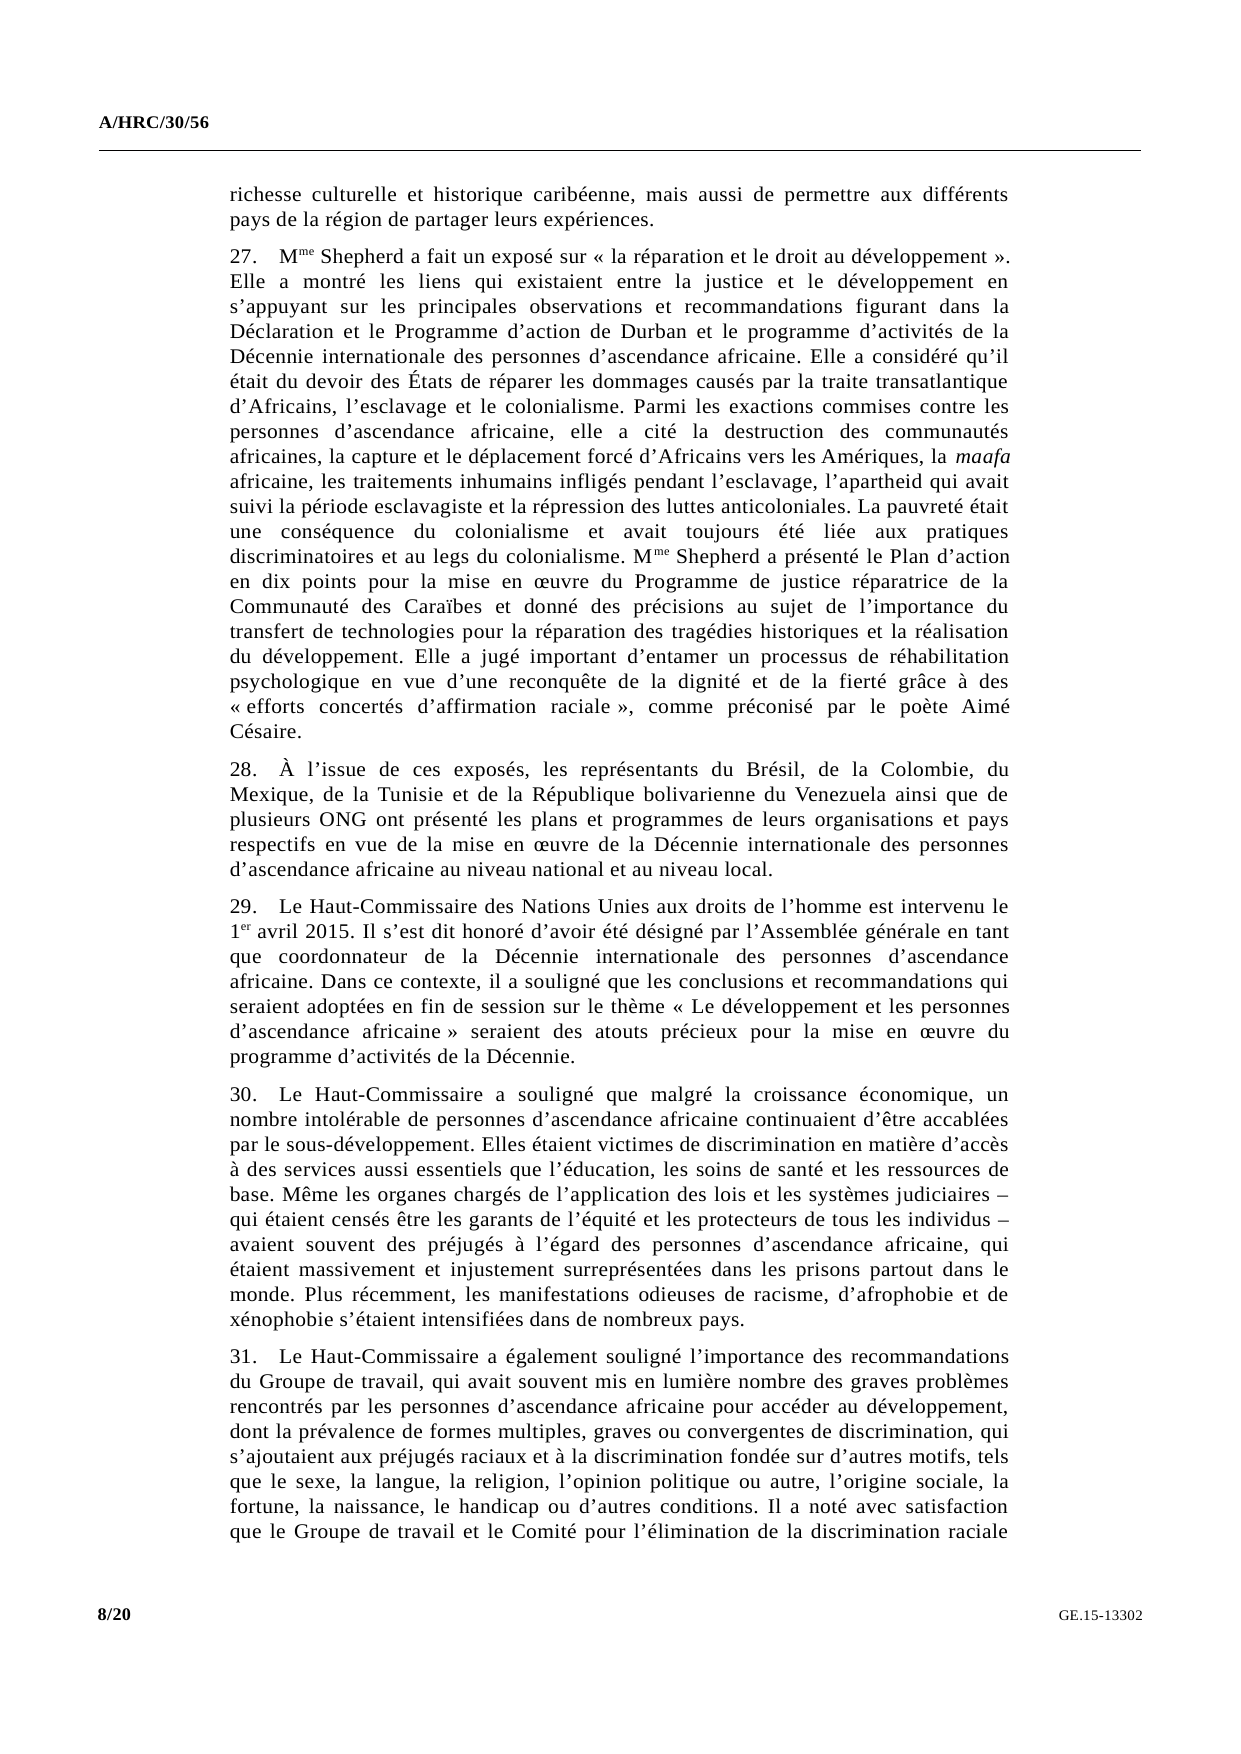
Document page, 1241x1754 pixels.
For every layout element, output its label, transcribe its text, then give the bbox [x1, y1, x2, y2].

list À l’issue de ces exposés, les représentants du Brésil, de la Colombie, du Mexique, de la Tunisie et de la République bolivarienne du Venezuela ainsi que de plusieurs ONG ont présenté les plans et programmes de leurs organisations et pays respectifs en vue de la mise en œuvre de la Décennie internationale des personnes d’ascendance africaine au niveau national et au niveau local. [229, 756, 1011, 881]
list Le Haut-Commissaire a souligné que malgré la croissance économique, un nombre intolérable de personnes d’ascendance africaine continuaient d’être accablées par le sous-développement. Elles étaient victimes de discrimination en matière d’accès à des services aussi essentiels que l’éducation, les soins de santé et les ressources de base. Même les organes chargés de l’application des lois et les systèmes judiciaires – qui étaient censés être les garants de l’équité et les protecteurs de tous les individus – avaient souvent des préjugés à l’égard des personnes d’ascendance africaine, qui étaient massivement et injustement surreprésentées dans les prisons partout dans le monde. Plus récemment, les manifestations odieuses de racisme, d’afrophobie et de xénophobie s’étaient intensifiées dans de nombreux pays. [229, 1081, 1011, 1331]
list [229, 1344, 1011, 1544]
list Mme Shepherd a fait un exposé sur « la réparation et le droit au développement ». Elle a montré les liens qui existaient entre la justice et le développement en s’appuyant sur les principales observations et recommandations figurant dans la Déclaration et le Programme d’action de Durban et le programme d’activités de la Décennie internationale des personnes d’ascendance africaine. Elle a considéré qu’il était du devoir des États de réparer les dommages causés par la traite transatlantique d’Africains, l’esclavage et le colonialisme. Parmi les exactions commises contre les personnes d’ascendance africaine, elle a cité la destruction des communautés africaines, la capture et le déplacement forcé d’Africains vers les Amériques, la maafa africaine, les traitements inhumains infligés pendant l’esclavage, l’apartheid qui avait suivi la période esclavagiste et la répression des luttes anticoloniales. La pauvreté était une conséquence du colonialisme et avait toujours été liée aux pratiques discriminatoires et au legs du colonialisme. Mme Shepherd a présenté le Plan d’action en dix points pour la mise en œuvre du Programme de justice réparatrice de la Communauté des Caraïbes et donné des précisions au sujet de l’importance du transfert de technologies pour la réparation des tragédies historiques et la réalisation du développement. Elle a jugé important d’entamer un processus de réhabilitation psychologique en vue d’une reconquête de la dignité et de la fierté grâce à des « efforts concertés d’affirmation raciale », comme préconisé par le poète Aimé Césaire. [229, 244, 1011, 744]
list Le Haut-Commissaire des Nations Unies aux droits de l’homme est intervenu le 1er avril 2015. Il s’est dit honoré d’avoir été désigné par l’Assemblée générale en tant que coordonnateur de la Décennie internationale des personnes d’ascendance africaine. Dans ce contexte, il a souligné que les conclusions et recommandations qui seraient adoptées en fin de session sur le thème « Le développement et les personnes d’ascendance africaine » seraient des atouts précieux pour la mise en œuvre du programme d’activités de la Décennie. [229, 894, 1011, 1069]
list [229, 181, 1011, 231]
